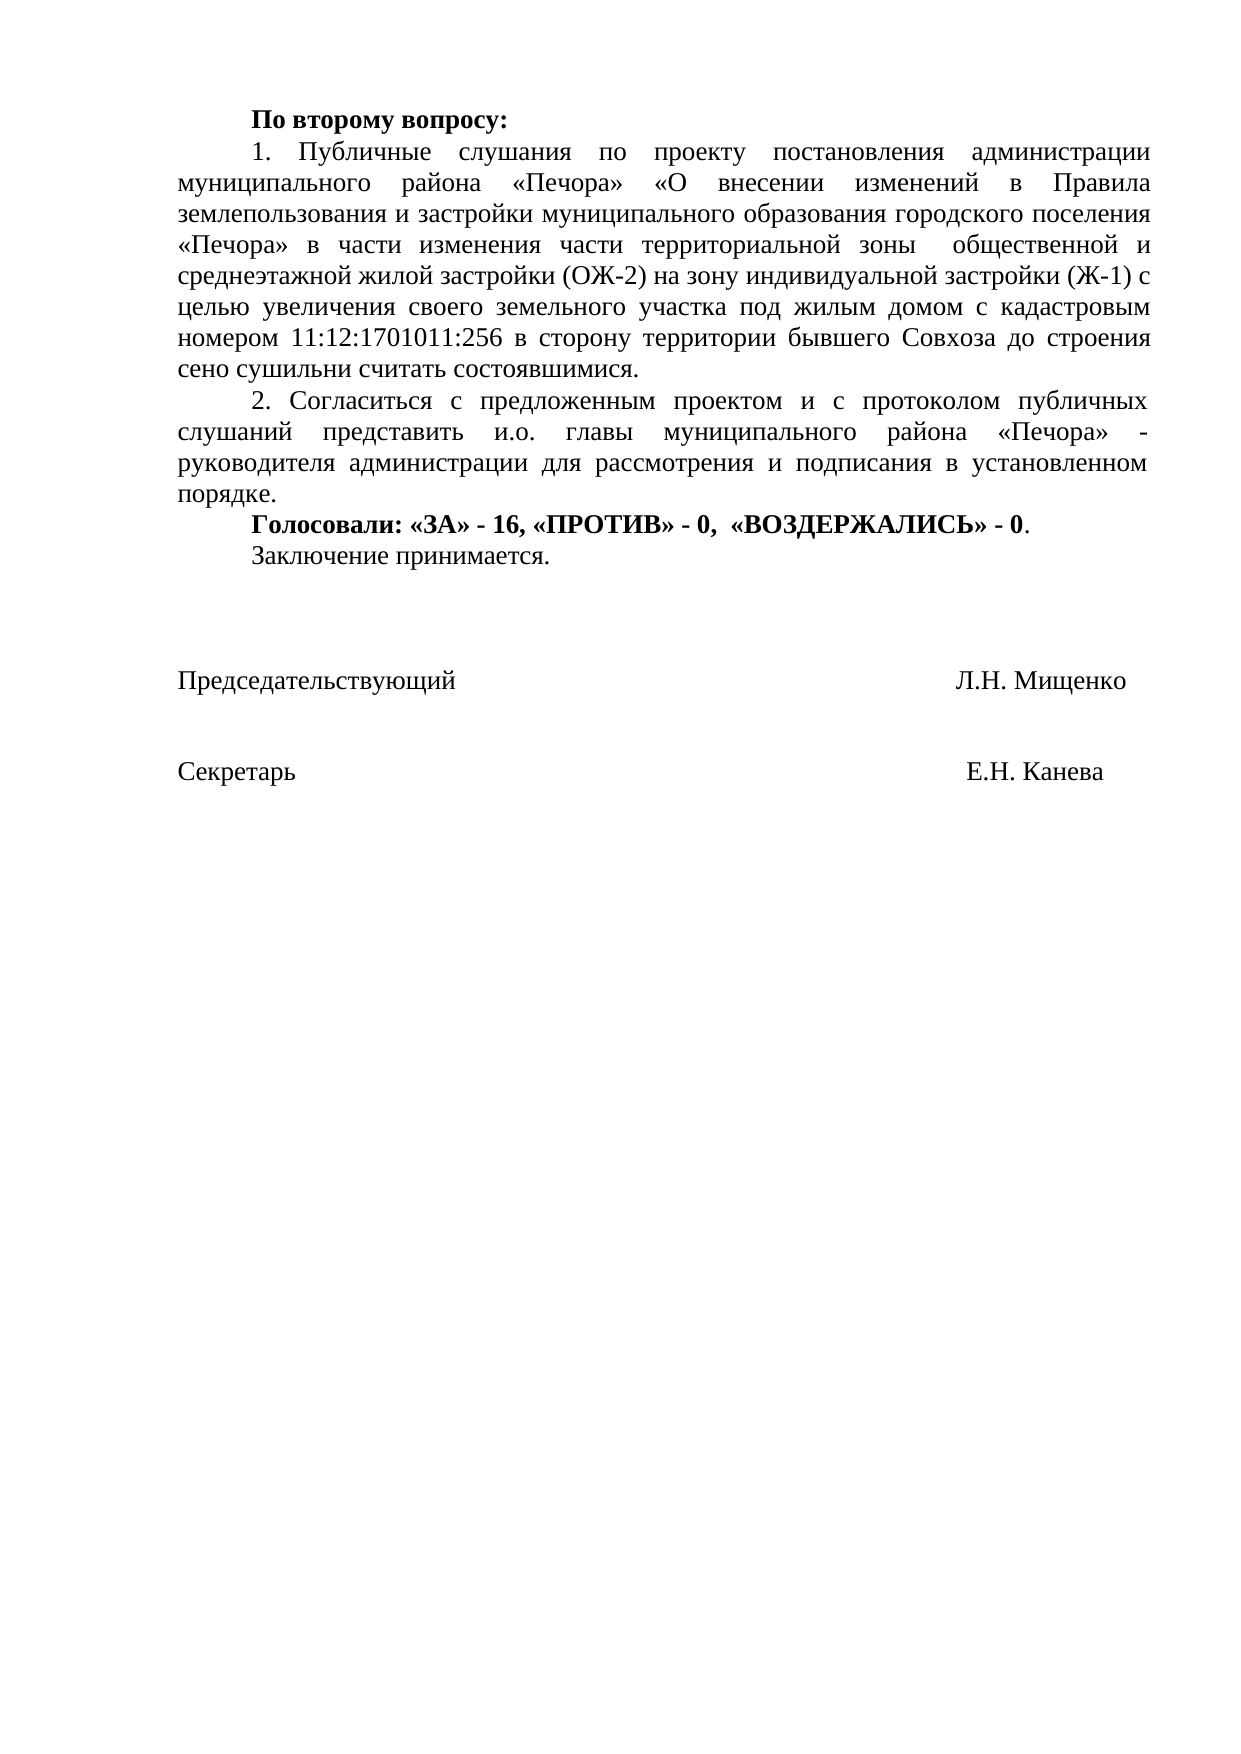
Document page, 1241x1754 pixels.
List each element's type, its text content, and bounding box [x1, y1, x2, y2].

text Секретарь Е.Н. Канева [177, 755, 1152, 786]
text Заключение принимается. [177, 539, 1149, 571]
text Голосовали: «ЗА» - 16, «ПРОТИВ» - 0, «ВОЗДЕРЖАЛИСЬ» - 0. [177, 508, 1149, 539]
text По второму вопросу: [177, 103, 1124, 134]
text 1. Публичные слушания по проекту постановления администрации муниципального района «Печора» «О внесении изменений в Правила землепользования и застройки муниципального образования городского поселения «Печора» в части изменения части территориальной зоны общественной и среднеэтажной жилой застройки (ОЖ-2) на зону индивидуальной застройки (Ж-1) с целью увеличения своего земельного участка под жилым домом с кадастровым номером 11:12:1701011:256 в сторону территории бывшего Совхоза до строения сено сушильни считать состоявшимися. [177, 134, 1152, 384]
text Председательствующий Л.Н. Мищенко [177, 664, 1152, 695]
